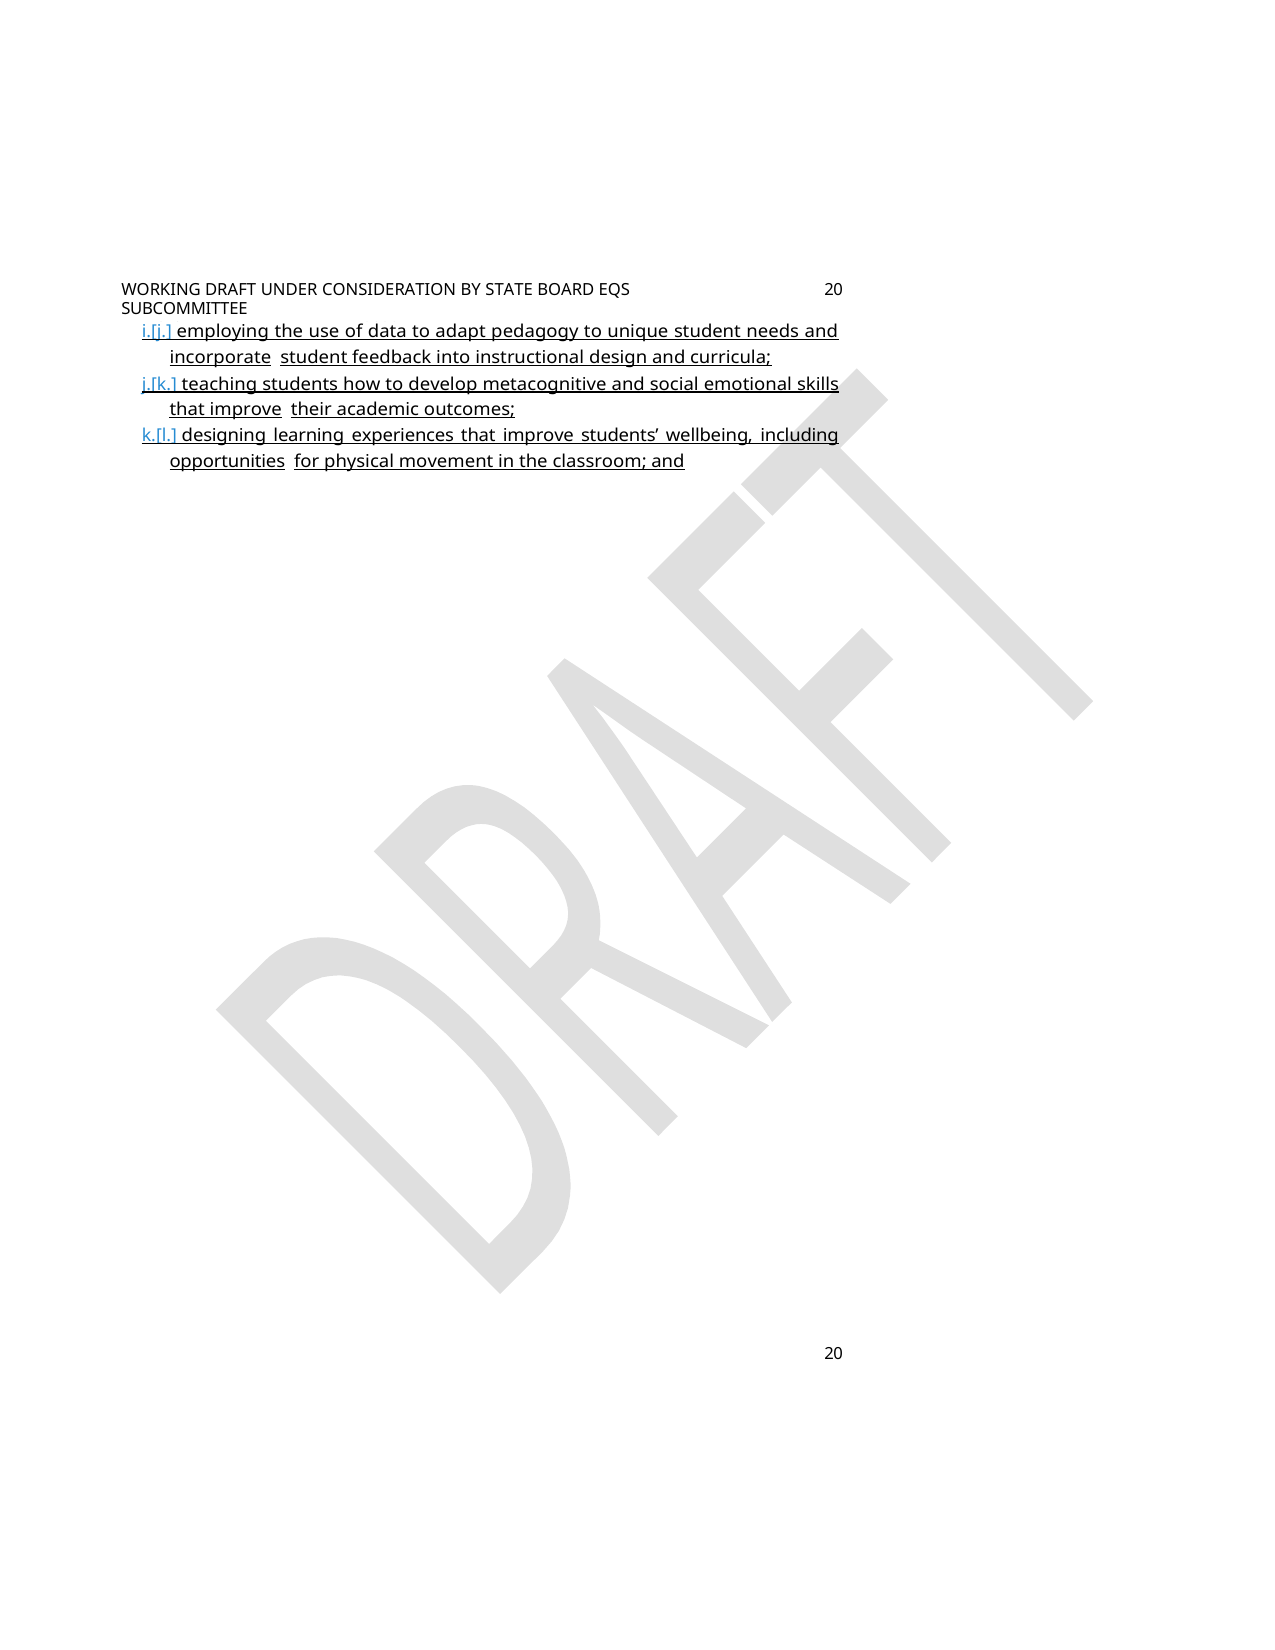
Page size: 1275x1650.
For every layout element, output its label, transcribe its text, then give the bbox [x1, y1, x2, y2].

list employing the use of data to adapt pedagogy to unique student needs and incorporate student feedback into instructional design and curricula; [142, 340, 839, 369]
list teaching students how to develop metacognitive and social emotional skills that improve their academic outcomes; [142, 393, 839, 421]
list employing the use of data to adapt pedagogy to unique student needs and incorporate student feedback into instructional design and curricula; [142, 319, 839, 339]
list designing learning experiences that improve students’ wellbeing, including opportunities for physical movement in the classroom; and [142, 444, 839, 473]
list teaching students how to develop metacognitive and social emotional skills that improve their academic outcomes; [142, 371, 839, 391]
list designing learning experiences that improve students’ wellbeing, including opportunities for physical movement in the classroom; and [142, 422, 839, 443]
